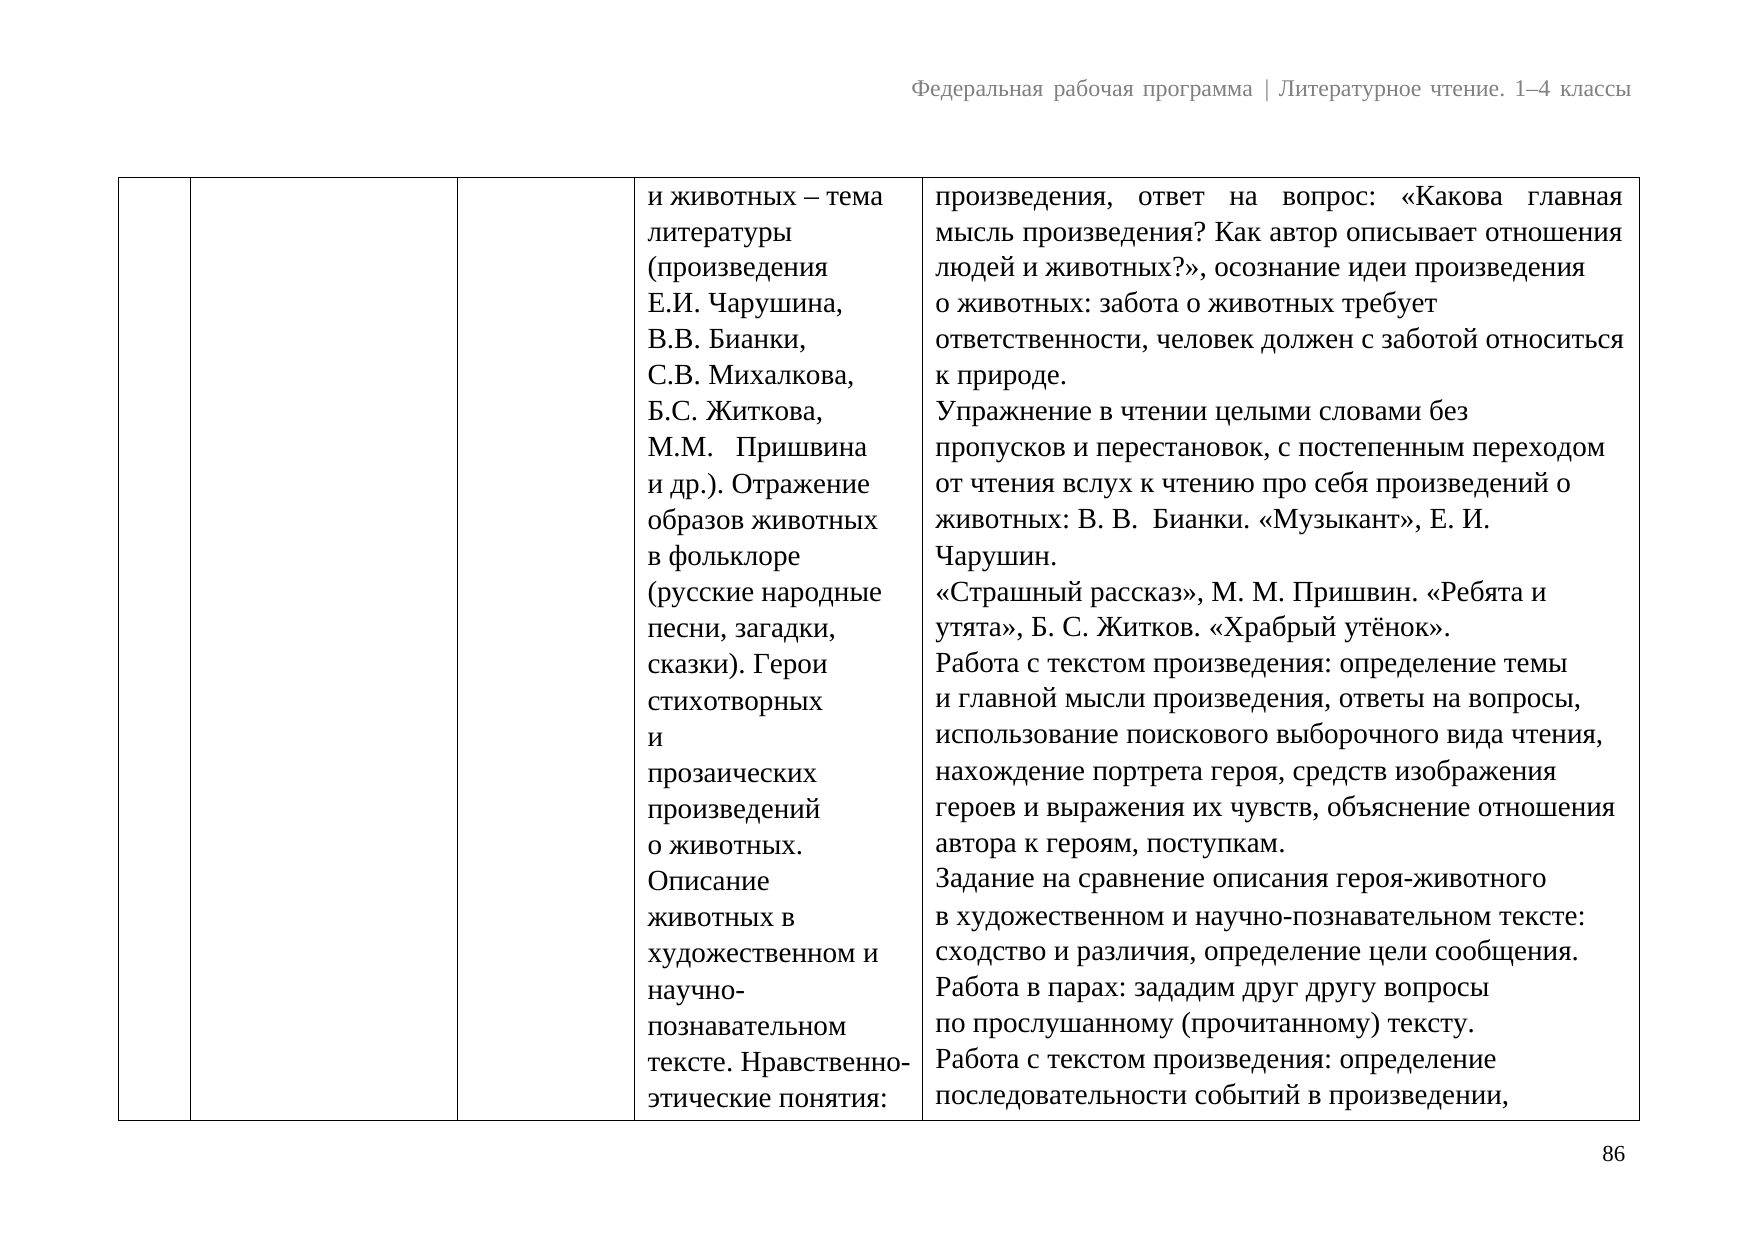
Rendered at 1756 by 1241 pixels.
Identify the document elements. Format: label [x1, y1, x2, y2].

table_header [119, 178, 190, 1119]
table_header [635, 178, 922, 1119]
table_header [923, 178, 1639, 1119]
table_header [191, 178, 457, 1119]
table_header [458, 178, 634, 1119]
